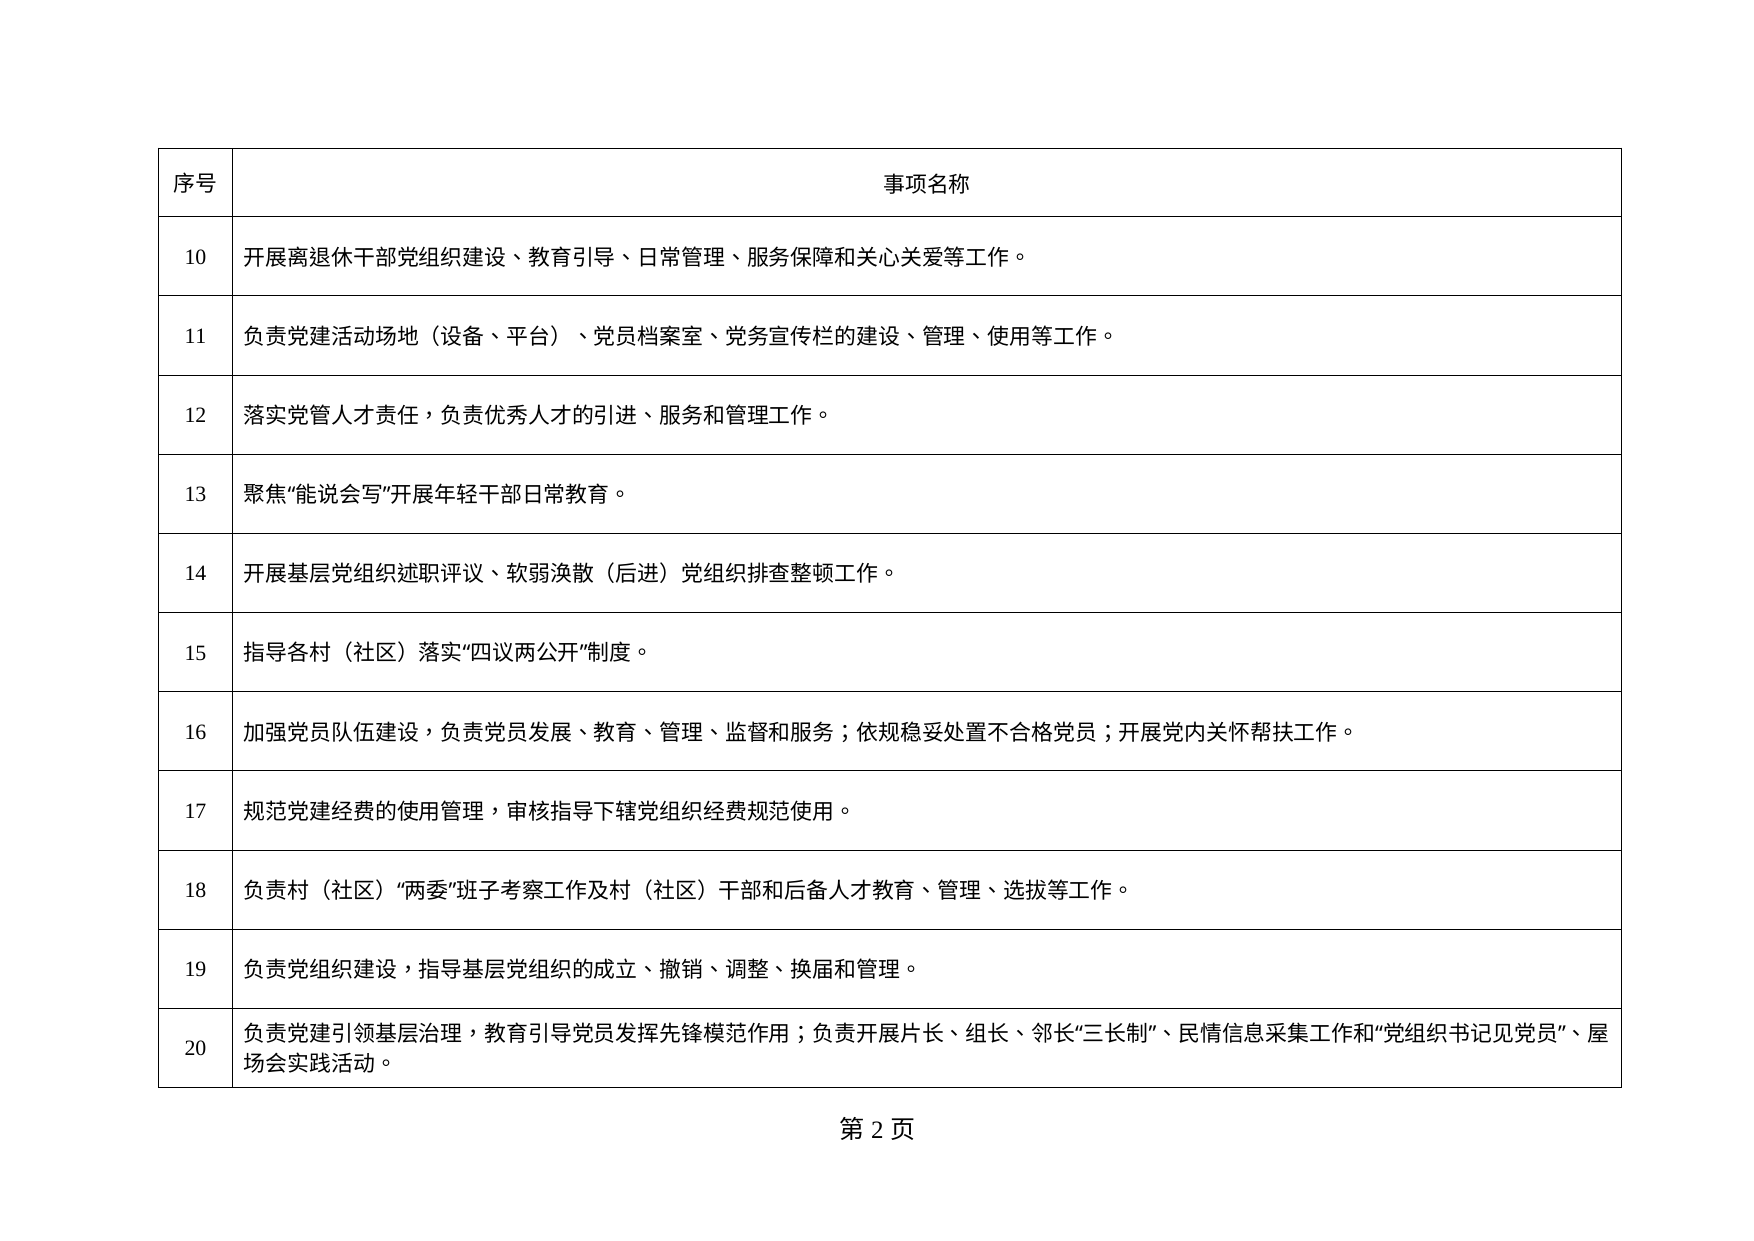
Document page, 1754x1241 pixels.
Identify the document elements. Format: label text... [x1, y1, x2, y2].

table_cell 18 [159, 851, 232, 929]
table_cell 负责村（社区）“两委”班子考察工作及村（社区）干部和后备人才教育、管理、选拔等工作。 [233, 851, 1621, 929]
table_cell 20 [159, 1009, 232, 1087]
table_cell 聚焦“能说会写”开展年轻干部日常教育。 [233, 455, 1621, 533]
table_cell 16 [159, 692, 232, 770]
table_cell 指导各村（社区）落实“四议两公开”制度。 [233, 613, 1621, 691]
table_cell 11 [159, 296, 232, 374]
table_cell 负责党组织建设，指导基层党组织的成立、撤销、调整、换届和管理。 [233, 930, 1621, 1008]
table_cell 加强党员队伍建设，负责党员发展、教育、管理、监督和服务；依规稳妥处置不合格党员；开展党内关怀帮扶工作。 [233, 692, 1621, 770]
table_cell 负责党建活动场地（设备、平台）、党员档案室、党务宣传栏的建设、管理、使用等工作。 [233, 296, 1621, 374]
table_cell 12 [159, 376, 232, 454]
table_cell 19 [159, 930, 232, 1008]
table_header 序号 [159, 149, 232, 216]
table_cell 落实党管人才责任，负责优秀人才的引进、服务和管理工作。 [233, 376, 1621, 454]
table_cell 15 [159, 613, 232, 691]
table_cell 10 [159, 217, 232, 295]
table_cell 开展基层党组织述职评议、软弱涣散（后进）党组织排查整顿工作。 [233, 534, 1621, 612]
table_cell 负责党建引领基层治理，教育引导党员发挥先锋模范作用；负责开展片长、组长、邻长“三长制”、民情信息采集工作和“党组织书记见党员”、屋场会实践活动。 [233, 1009, 1621, 1087]
table_cell 17 [159, 771, 232, 849]
table_header 事项名称 [233, 149, 1621, 216]
table_cell 规范党建经费的使用管理，审核指导下辖党组织经费规范使用。 [233, 771, 1621, 849]
table_cell 14 [159, 534, 232, 612]
table_cell 开展离退休干部党组织建设、教育引导、日常管理、服务保障和关心关爱等工作。 [233, 217, 1621, 295]
table_cell 13 [159, 455, 232, 533]
